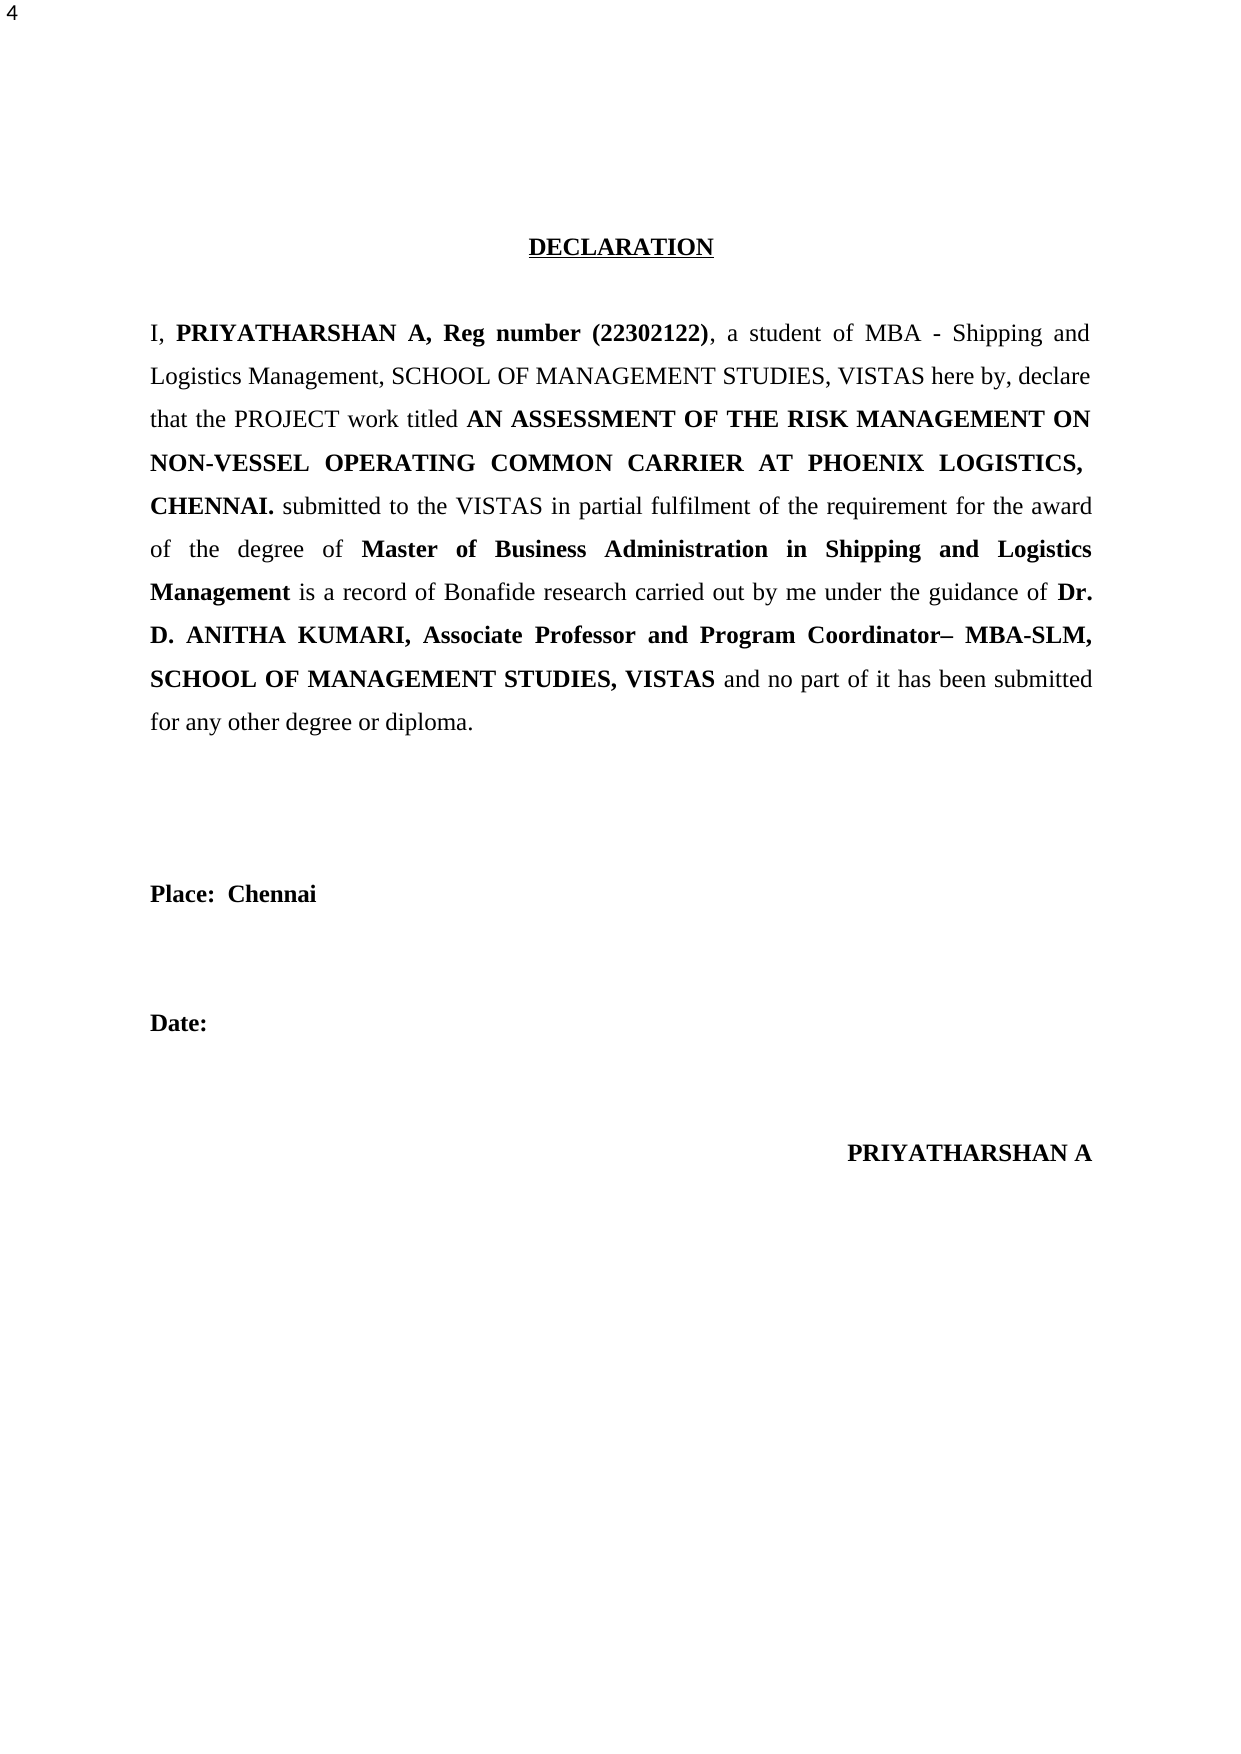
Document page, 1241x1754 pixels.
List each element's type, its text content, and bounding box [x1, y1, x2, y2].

text CHENNAI. submitted to the VISTAS in partial fulfilment of the requirement for the award of the degree of Master of Business Administration in Shipping and Logistics Management is a record of Bonafide research carried out by me under the guidance of Dr. D. ANITHA KUMARI, Associate Professor and Program Coordinator– MBA-SLM, SCHOOL OF MANAGEMENT STUDIES, VISTAS and no part of it has been submitted for any other degree or diploma. [150, 491, 1093, 736]
subtitle PRIYATHARSHAN A [114, 1138, 1093, 1167]
text Place: Chennai [150, 879, 1213, 907]
text I, PRIYATHARSHAN A, Reg number (22302122), a student of MBA - Shipping and Logistics Management, SCHOOL OF MANAGEMENT STUDIES, VISTAS here by, declare that the PROJECT work titled AN ASSESSMENT OF THE RISK MANAGEMENT ON NON-VESSEL OPERATING COMMON CARRIER AT PHOENIX LOGISTICS, [150, 318, 1091, 477]
text DECLARATION [133, 232, 1108, 261]
text Date: [150, 1008, 1213, 1037]
